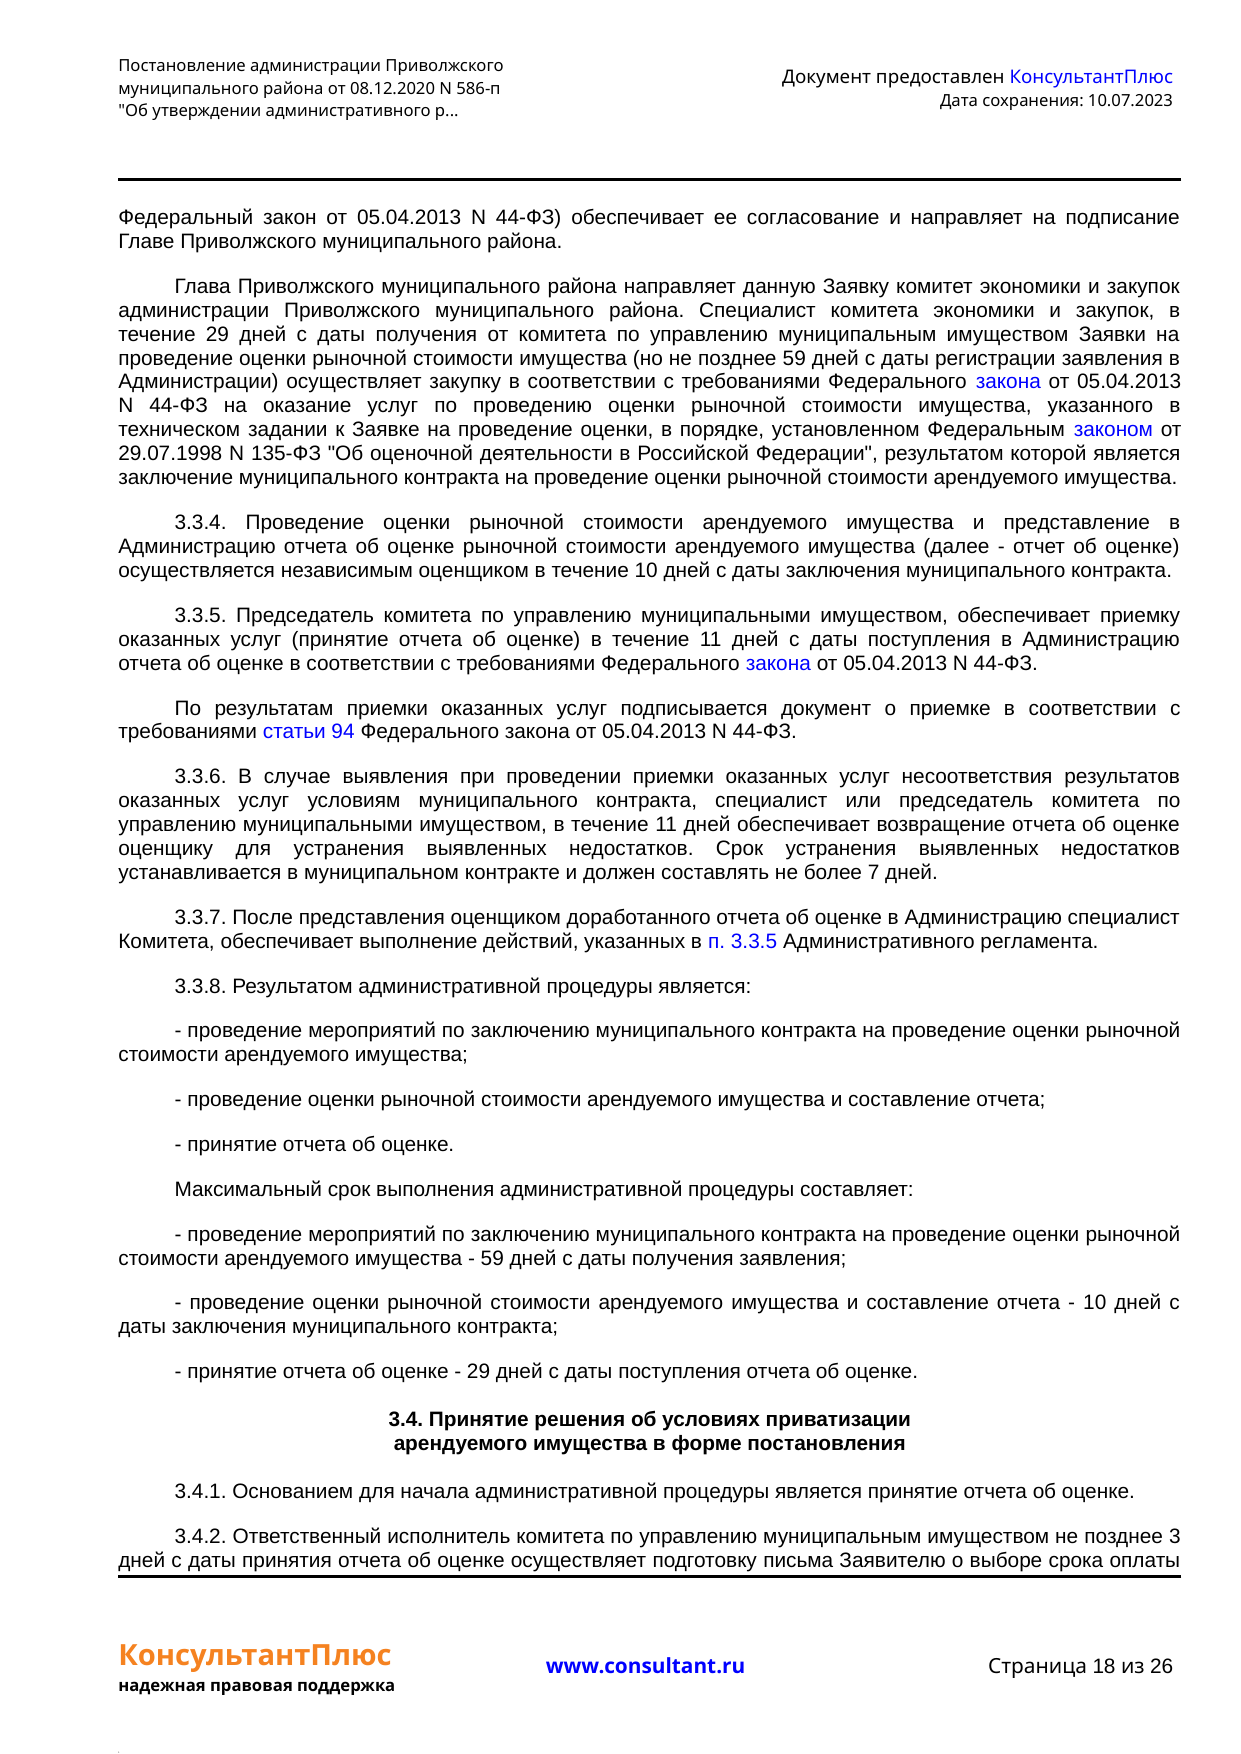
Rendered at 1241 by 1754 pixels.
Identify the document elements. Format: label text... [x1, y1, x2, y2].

text - проведение оценки рыночной стоимости арендуемого имущества и составление отчета - 10 дней с даты заключения муниципального контракта; [118, 1290, 1181, 1338]
text Глава Приволжского муниципального района направляет данную Заявку комитет экономики и закупок администрации Приволжского муниципального района. Специалист комитета экономики и закупок, в течение 29 дней с даты получения от комитета по управлению муниципальным имуществом Заявки на проведение оценки рыночной стоимости имущества (но не позднее 59 дней с даты регистрации заявления в Администрации) осуществляет закупку в соответствии с требованиями Федерального закона от 05.04.2013 N 44-ФЗ на оказание услуг по проведению оценки рыночной стоимости имущества, указанного в техническом задании к Заявке на проведение оценки, в порядке, установленном Федеральным законом от 29.07.1998 N 135-ФЗ "Об оценочной деятельности в Российской Федерации", результатом которой является заключение муниципального контракта на проведение оценки рыночной стоимости арендуемого имущества. [118, 273, 1181, 489]
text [118, 205, 1181, 253]
text 3.3.8. Результатом административной процедуры является: [118, 973, 1181, 997]
title арендуемого имущества в форме постановления [118, 1431, 1181, 1455]
text 3.3.5. Председатель комитета по управлению муниципальными имуществом, обеспечивает приемку оказанных услуг (принятие отчета об оценке) в течение 11 дней с даты поступления в Администрацию отчета об оценке в соответствии с требованиями Федерального закона от 05.04.2013 N 44-ФЗ. [118, 603, 1181, 674]
text По результатам приемки оказанных услуг подписывается документ о приемке в соответствии с требованиями статьи 94 Федерального закона от 05.04.2013 N 44-ФЗ. [118, 695, 1181, 743]
text 3.3.7. После представления оценщиком доработанного отчета об оценке в Администрацию специалист Комитета, обеспечивает выполнение действий, указанных в п. 3.3.5 Административного регламента. [118, 905, 1181, 953]
text Максимальный срок выполнения административной процедуры составляет: [118, 1177, 1181, 1201]
text - проведение мероприятий по заключению муниципального контракта на проведение оценки рыночной стоимости арендуемого имущества; [118, 1018, 1181, 1066]
text 3.3.4. Проведение оценки рыночной стоимости арендуемого имущества и представление в Администрацию отчета об оценке рыночной стоимости арендуемого имущества (далее - отчет об оценке) осуществляется независимым оценщиком в течение 10 дней с даты заключения муниципального контракта. [118, 510, 1181, 582]
text - проведение оценки рыночной стоимости арендуемого имущества и составление отчета; [118, 1087, 1181, 1111]
title 3.4. Принятие решения об условиях приватизации [118, 1407, 1181, 1431]
text - принятие отчета об оценке - 29 дней с даты поступления отчета об оценке. [118, 1359, 1181, 1383]
text 3.3.6. В случае выявления при проведении приемки оказанных услуг несоответствия результатов оказанных услуг условиям муниципального контракта, специалист или председатель комитета по управлению муниципальными имуществом, в течение 11 дней обеспечивает возвращение отчета об оценке оценщику для устранения выявленных недостатков. Срок устранения выявленных недостатков устанавливается в муниципальном контракте и должен составлять не более 7 дней. [118, 764, 1181, 884]
text - принятие отчета об оценке. [118, 1132, 1181, 1156]
text 3.4.1. Основанием для начала административной процедуры является принятие отчета об оценке. [118, 1479, 1181, 1503]
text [118, 1523, 1181, 1571]
text - проведение мероприятий по заключению муниципального контракта на проведение оценки рыночной стоимости арендуемого имущества - 59 дней с даты получения заявления; [118, 1221, 1181, 1269]
